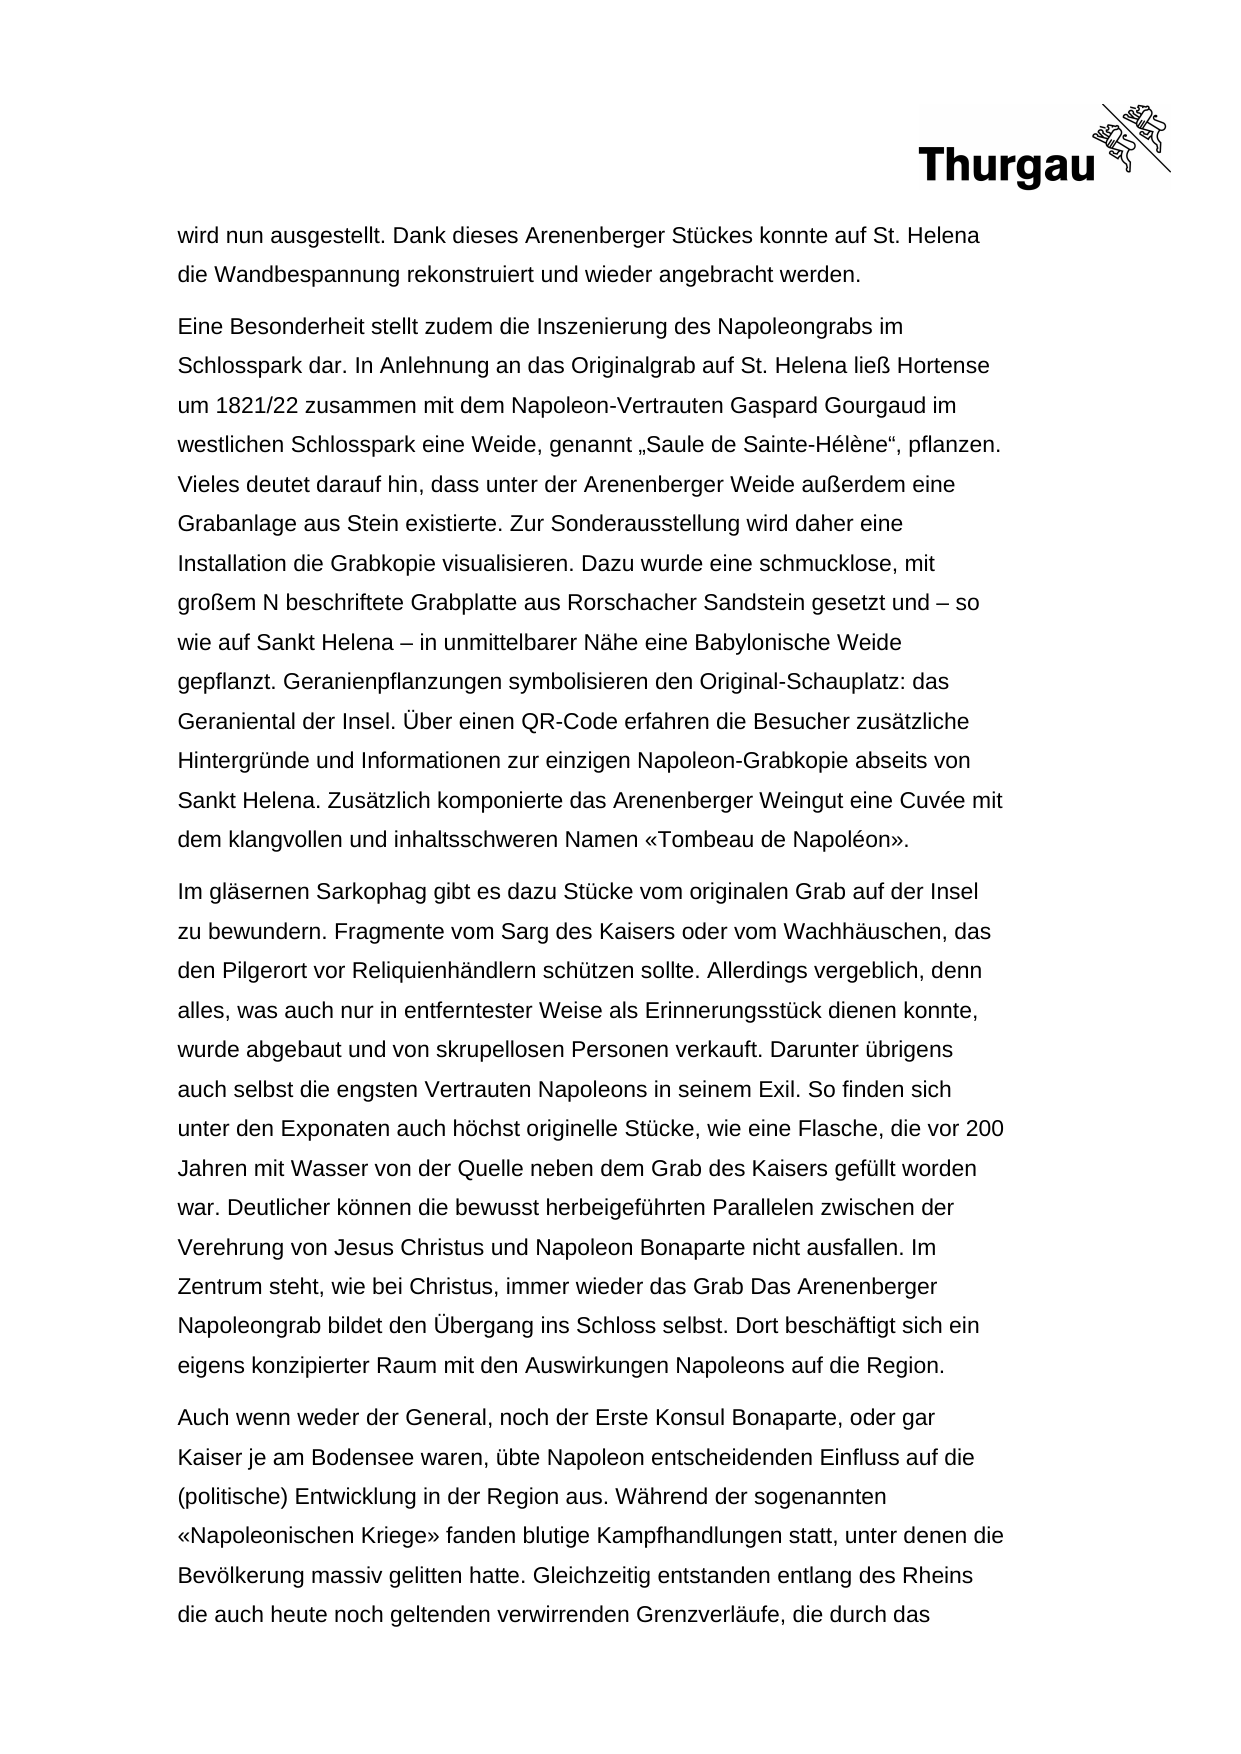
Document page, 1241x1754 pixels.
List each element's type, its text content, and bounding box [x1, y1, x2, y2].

picture [918, 104, 1171, 195]
text Im gläsernen Sarkophag gibt es dazu Stücke vom originalen Grab auf der Insel zu bewundern. Fragmente vom Sarg des Kaisers oder vom Wachhäuschen, das den Pilgerort vor Reliquienhändlern schützen sollte. Allerdings vergeblich, denn alles, was auch nur in entferntester Weise als Erinnerungsstück dienen konnte, wurde abgebaut und von skrupellosen Personen verkauft. Darunter übrigens auch selbst die engsten Vertrauten Napoleons in seinem Exil. So finden sich unter den Exponaten auch höchst originelle Stücke, wie eine Flasche, die vor 200 Jahren mit Wasser von der Quelle neben dem Grab des Kaisers gefüllt worden war. Deutlicher können die bewusst herbeigeführten Parallelen zwischen der Verehrung von Jesus Christus und Napoleon Bonaparte nicht ausfallen. Im Zentrum steht, wie bei Christus, immer wieder das Grab Das Arenenberger Napoleongrab bildet den Übergang ins Schloss selbst. Dort beschäftigt sich ein eigens konzipierter Raum mit den Auswirkungen Napoleons auf die Region. [177, 878, 1004, 1378]
text Eine Besonderheit stellt zudem die Inszenierung des Napoleongrabs im Schlosspark dar. In Anlehnung an das Originalgrab auf St. Helena ließ Hortense um 1821/22 zusammen mit dem Napoleon-Vertrauten Gaspard Gourgaud im westlichen Schlosspark eine Weide, genannt „Saule de Sainte-Hélène“, pflanzen. Vieles deutet darauf hin, dass unter der Arenenberger Weide außerdem eine Grabanlage aus Stein existierte. Zur Sonderausstellung wird daher eine Installation die Grabkopie visualisieren. Dazu wurde eine schmucklose, mit großem N beschriftete Grabplatte aus Rorschacher Sandstein gesetzt und – so wie auf Sankt Helena – in unmittelbarer Nähe eine Babylonische Weide gepflanzt. Geranienpflanzungen symbolisieren den Original-Schauplatz: das Geraniental der Insel. Über einen QR-Code erfahren die Besucher zusätzliche Hintergründe und Informationen zur einzigen Napoleon-Grabkopie abseits von Sankt Helena. Zusätzlich komponierte das Arenenberger Weingut eine Cuvée mit dem klangvollen und inhaltsschweren Namen «Tombeau de Napoléon». [177, 313, 1004, 853]
